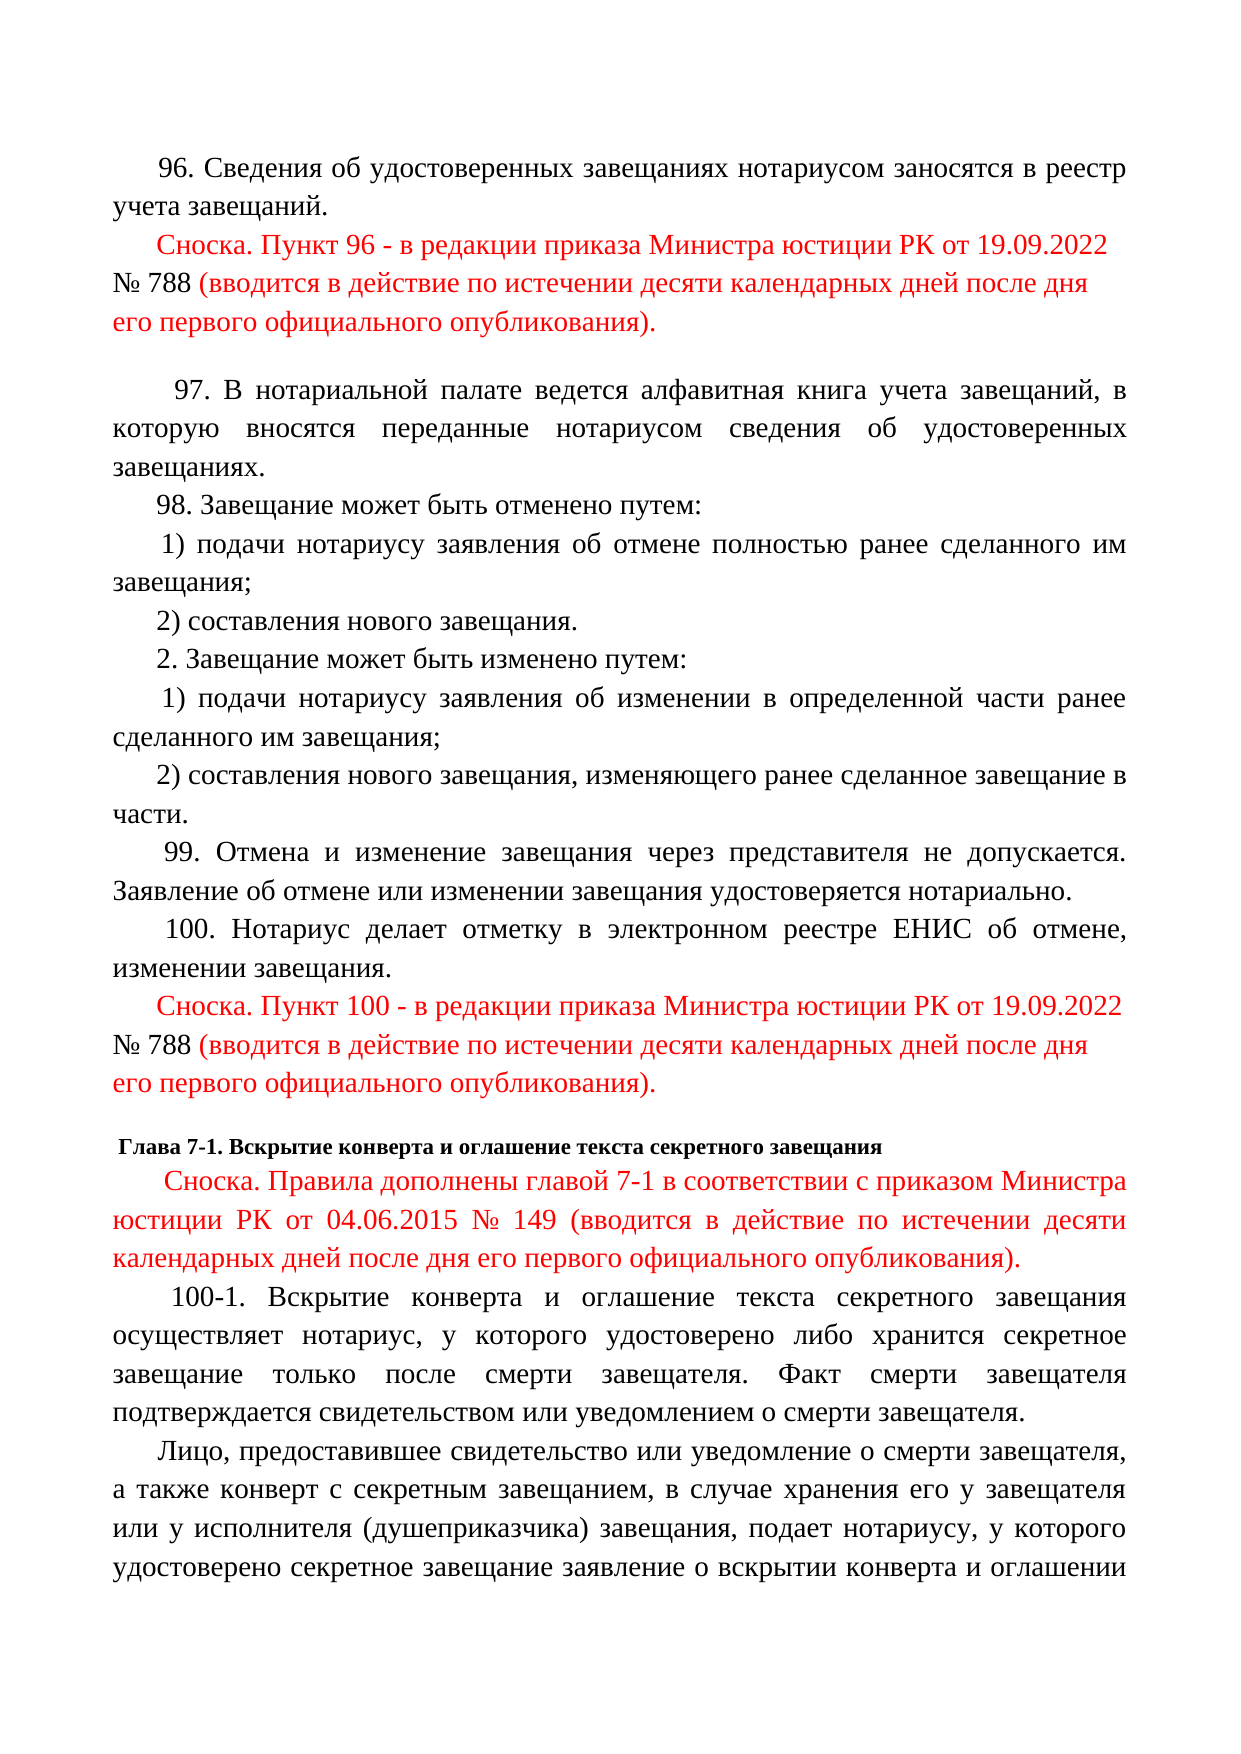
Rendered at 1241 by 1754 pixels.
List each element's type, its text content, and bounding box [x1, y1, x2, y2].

text 1) подачи нотариусу заявления об изменении в определенной части ранее сделанного им завещания; [112, 680, 1128, 752]
text 96. Сведения об удостоверенных завещаниях нотариусом заносятся в реестр учета завещаний. [112, 150, 1128, 222]
text 2) составления нового завещания, изменяющего ранее сделанное завещание в части. [112, 757, 1128, 829]
text 1) подачи нотариусу заявления об отмене полностью ранее сделанного им завещания; [112, 526, 1128, 598]
text Глава 7-1. Вскрытие конверта и оглашение текста секретного завещания [112, 1133, 1128, 1159]
text 2) составления нового завещания. [112, 603, 1128, 637]
text 100. Нотариус делает отметку в электронном реестре ЕНИС об отмене, изменении завещания. [112, 911, 1128, 983]
text Сноска. Пункт 100 - в редакции приказа Министра юстиции РК от 19.09.2022 № 788 (вводится в действие по истечении десяти календарных дней после дня его первого официального опубликования). [112, 988, 1128, 1129]
text 98. Завещание может быть отменено путем: [112, 487, 1128, 521]
text Сноска. Пункт 96 - в редакции приказа Министра юстиции РК от 19.09.2022 № 788 (вводится в действие по истечении десяти календарных дней после дня его первого официального опубликования). [112, 227, 1128, 368]
text 97. В нотариальной палате ведется алфавитная книга учета завещаний, в которую вносятся переданные нотариусом сведения об удостоверенных завещаниях. [112, 372, 1128, 482]
text 99. Отмена и изменение завещания через представителя не допускается. Заявление об отмене или изменении завещания удостоверяется нотариально. [112, 834, 1128, 906]
text 2. Завещание может быть изменено путем: [112, 642, 1128, 675]
